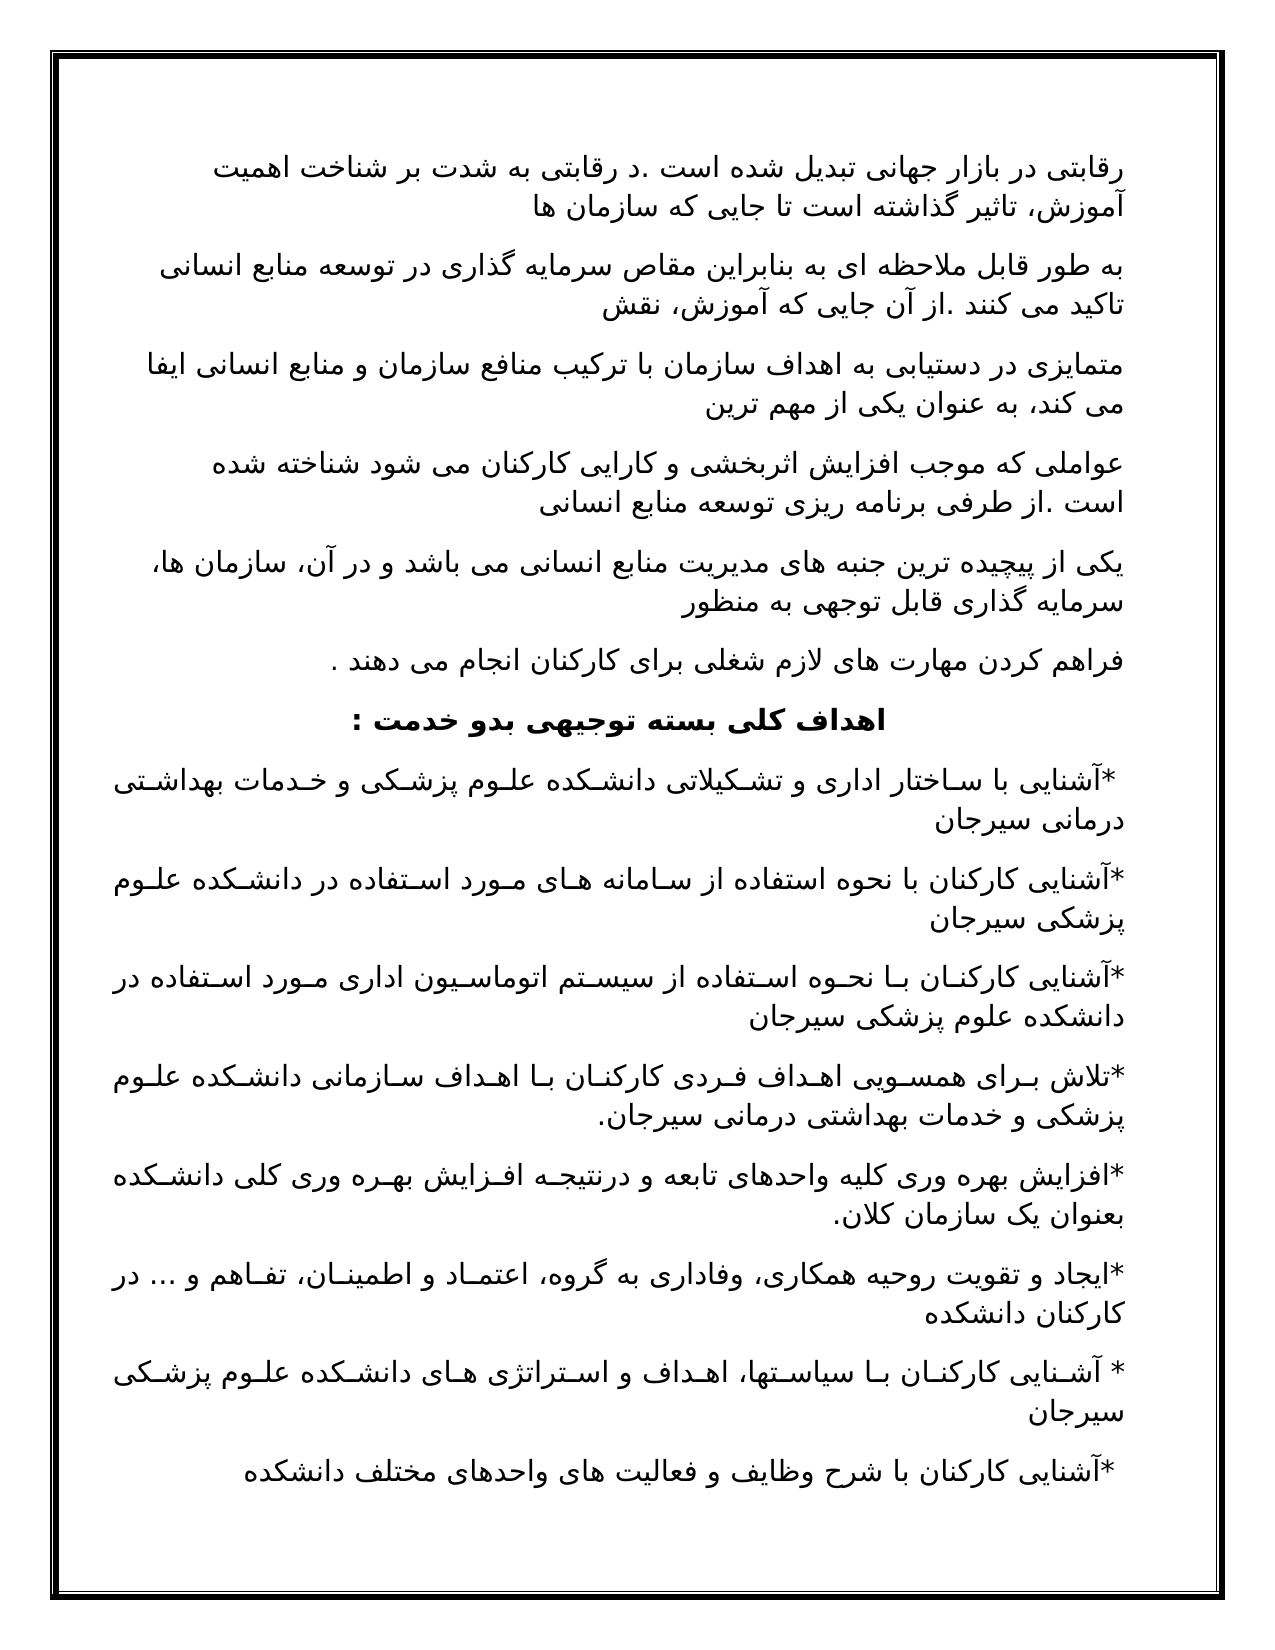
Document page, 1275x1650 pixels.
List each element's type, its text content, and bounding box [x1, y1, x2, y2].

text *آشنایی کارکنان با نحوه استفاده از سامانه های مورد استفاده در دانشکده علوم پزشکی سیرجان [112, 862, 1125, 935]
text فراهم کردن مهارت های لازم شغلی برای کارکنان انجام می دهند . [112, 644, 1125, 678]
text به طور قابل ملاحظه ای به بنابراین مقاص سرمایه گذاری در توسعه منابع انسانی تاکید می کنند .از آن جایی که آموزش، نقش [112, 249, 1125, 322]
text *آشنایی کارکنان با نحوه استفاده از سیستم اتوماسیون اداری مورد استفاده در دانشکده علوم پزشکی سیرجان [112, 961, 1125, 1034]
text *ایجاد و تقویت روحیه همکاری، وفاداری به گروه، اعتماد و اطمینان، تفاهم و ... در کارکنان دانشکده [112, 1257, 1125, 1330]
text * آشنایی کارکنان با سیاستها، اهداف و استراتژی های دانشکده علوم پزشکی سیرجان [112, 1356, 1125, 1429]
text رقابتی در بازار جهانی تبدیل شده است .د رقابتی به شدت بر شناخت اهمیت آموزش، تاثیر گذاشته است تا جایی که سازمان ها [112, 150, 1125, 223]
text عواملی که موجب افزایش اثربخشی و کارایی کارکنان می شود شناخته شده است .از طرفی برنامه ریزی توسعه منابع انسانی [112, 446, 1125, 519]
text *آشنایی با ساختار اداری و تشکیلاتی دانشکده علوم پزشکی و خدمات بهداشتی درمانی سیرجان [112, 763, 1125, 836]
text یکی از پیچیده ترین جنبه های مدیریت منابع انسانی می باشد و در آن، سازمان ها، سرمایه گذاری قابل توجهی به منظور [112, 545, 1125, 618]
text *افزایش بهره وری کلیه واحدهای تابعه و درنتیجه افزایش بهره وری کلی دانشکده بعنوان یک سازمان کلان. [112, 1158, 1125, 1231]
text *تلاش برای همسویی اهداف فردی کارکنان با اهداف سازمانی دانشکده علوم پزشکی و خدمات بهداشتی درمانی سیرجان. [112, 1059, 1125, 1132]
text *آشنایی کارکنان با شرح وظایف و فعالیت های واحدهای مختلف دانشکده [112, 1454, 1125, 1488]
text متمایزی در دستیابی به اهداف سازمان با ترکیب منافع سازمان و منابع انسانی ایفا می کند، به عنوان یکی از مهم ترین [112, 347, 1125, 420]
text اهداف کلی بسته توجیهی بدو خدمت : [112, 703, 1125, 737]
